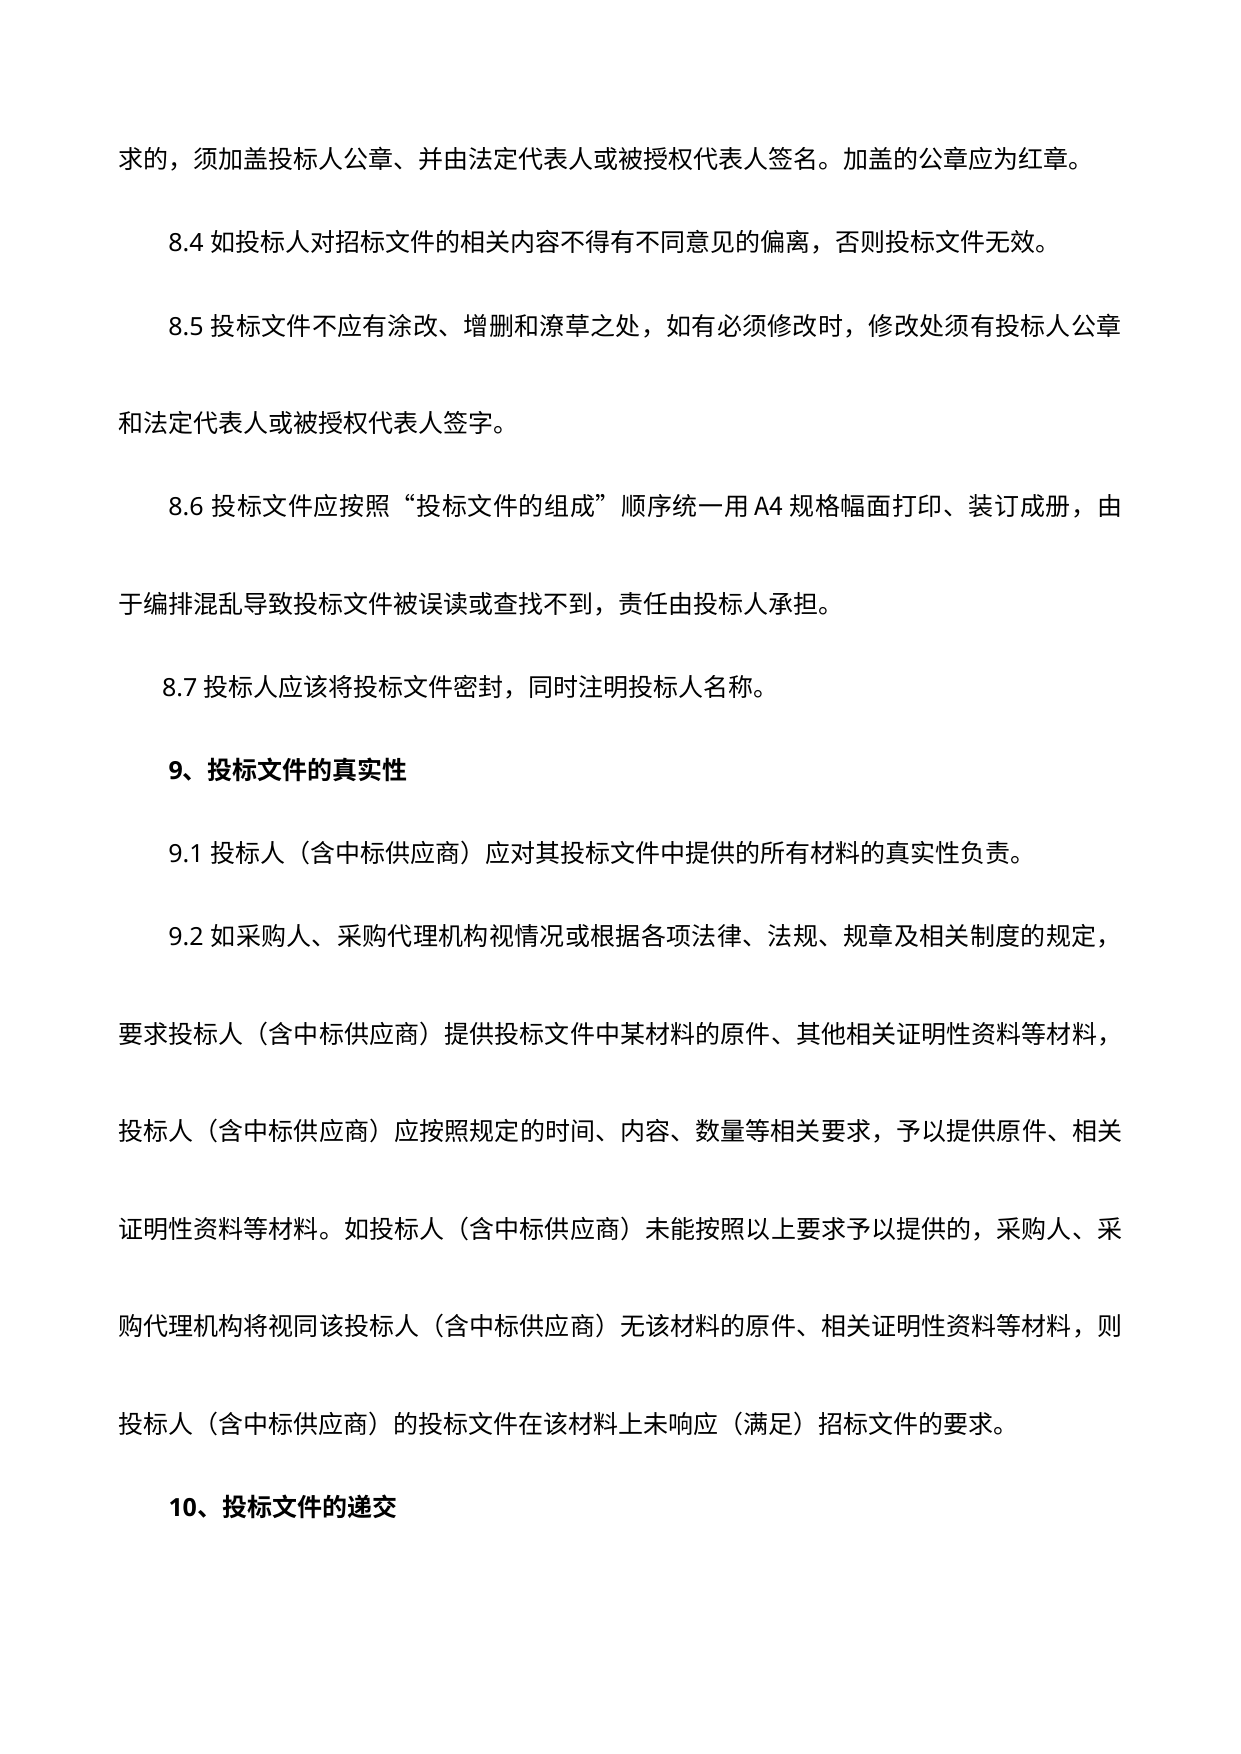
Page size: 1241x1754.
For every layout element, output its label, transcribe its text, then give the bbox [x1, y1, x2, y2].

text 9.2 如采购人、采购代理机构视情况或根据各项法律、法规、规章及相关制度的规定，要求投标人（含中标供应商）提供投标文件中某材料的原件、其他相关证明性资料等材料，投标人（含中标供应商）应按照规定的时间、内容、数量等相关要求，予以提供原件、相关证明性资料等材料。如投标人（含中标供应商）未能按照以上要求予以提供的，采购人、采购代理机构将视同该投标人（含中标供应商）无该材料的原件、相关证明性资料等材料，则投标人（含中标供应商）的投标文件在该材料上未响应（满足）招标文件的要求。 [118, 902, 1122, 1455]
text 8.6 投标文件应按照“投标文件的组成”顺序统一用A4规格幅面打印、装订成册，由于编排混乱导致投标文件被误读或查找不到，责任由投标人承担。 [118, 472, 1122, 635]
text 8.5 投标文件不应有涂改、增删和潦草之处，如有必须修改时，修改处须有投标人公章和法定代表人或被授权代表人签字。 [118, 292, 1122, 454]
text 9、投标文件的真实性 [118, 736, 1122, 801]
text 8.4 如投标人对招标文件的相关内容不得有不同意见的偏离，否则投标文件无效。 [118, 208, 1122, 273]
text 10、投标文件的递交 [118, 1473, 1122, 1538]
text 8.7 投标人应该将投标文件密封，同时注明投标人名称。 [162, 653, 1122, 718]
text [118, 125, 1122, 190]
text 9.1 投标人（含中标供应商）应对其投标文件中提供的所有材料的真实性负责。 [118, 819, 1122, 884]
